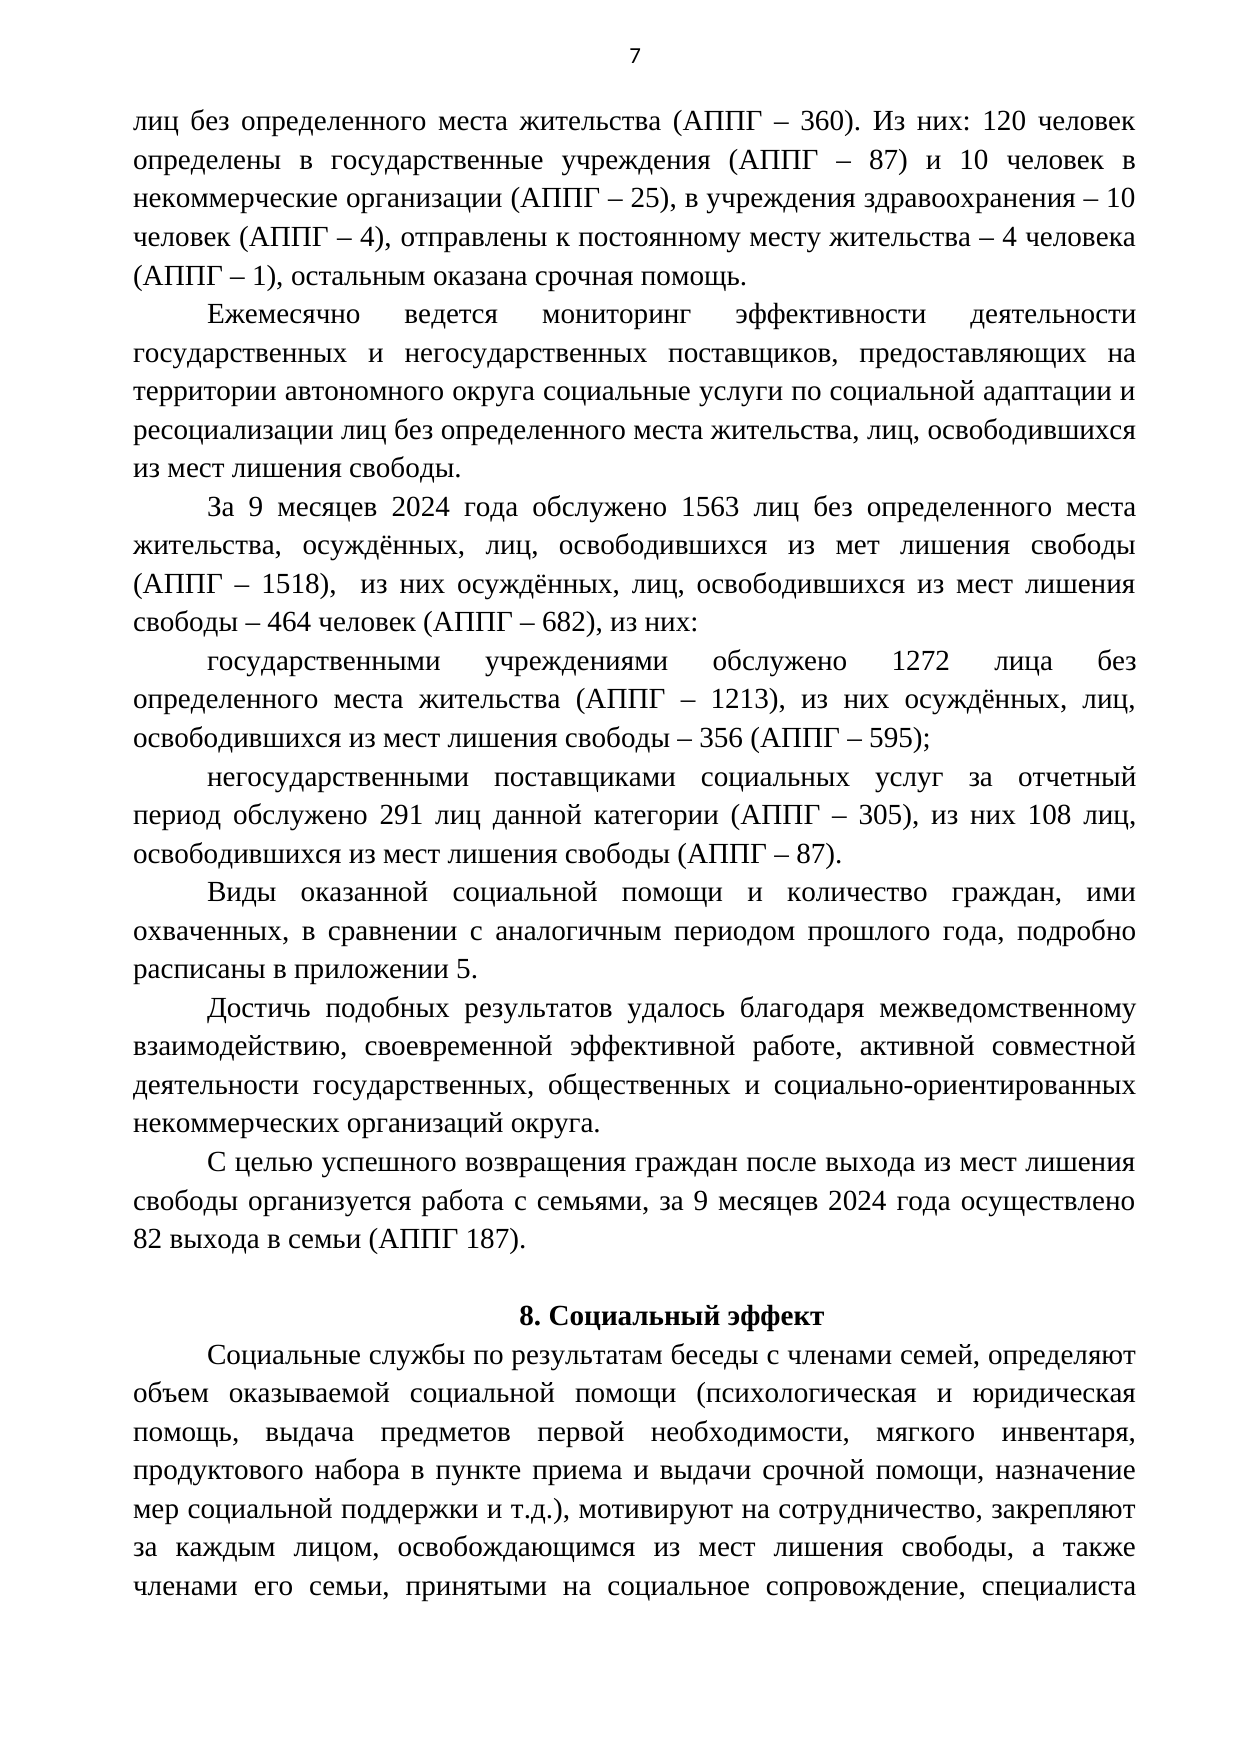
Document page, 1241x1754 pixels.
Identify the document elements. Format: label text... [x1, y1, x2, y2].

text Ежемесячно ведется мониторинг эффективности деятельности государственных и негосударственных поставщиков, предоставляющих на территории автономного округа социальные услуги по социальной адаптации и ресоциализации лиц без определенного места жительства, лиц, освободившихся из мест лишения свободы. [133, 296, 1137, 484]
text 8. Социальный эффект [133, 1298, 1137, 1332]
text Достичь подобных результатов удалось благодаря межведомственному взаимодействию, своевременной эффективной работе, активной совместной деятельности государственных, общественных и социально-ориентированных некоммерческих организаций округа. [133, 990, 1137, 1139]
text За 9 месяцев 2024 года обслужено 1563 лиц без определенного места жительства, осуждённых, лиц, освободившихся из мет лишения свободы (АППГ – 1518), из них осуждённых, лиц, освободившихся из мест лишения свободы – 464 человек (АППГ – 682), из них: [133, 489, 1137, 638]
text негосударственными поставщиками социальных услуг за отчетный период обслужено 291 лиц данной категории (АППГ – 305), из них 108 лиц, освободившихся из мест лишения свободы (АППГ – 87). [133, 759, 1137, 869]
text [133, 1337, 1137, 1602]
text С целью успешного возвращения граждан после выхода из мест лишения свободы организуется работа с семьями, за 9 месяцев 2024 года осуществлено 82 выхода в семьи (АППГ 187). [133, 1144, 1137, 1255]
text государственными учреждениями обслужено 1272 лица без определенного места жительства (АППГ – 1213), из них осуждённых, лиц, освободившихся из мест лишения свободы – 356 (АППГ – 595); [133, 643, 1137, 754]
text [133, 103, 1137, 291]
text Виды оказанной социальной помощи и количество граждан, ими охваченных, в сравнении с аналогичным периодом прошлого года, подробно расписаны в приложении 5. [133, 874, 1137, 985]
